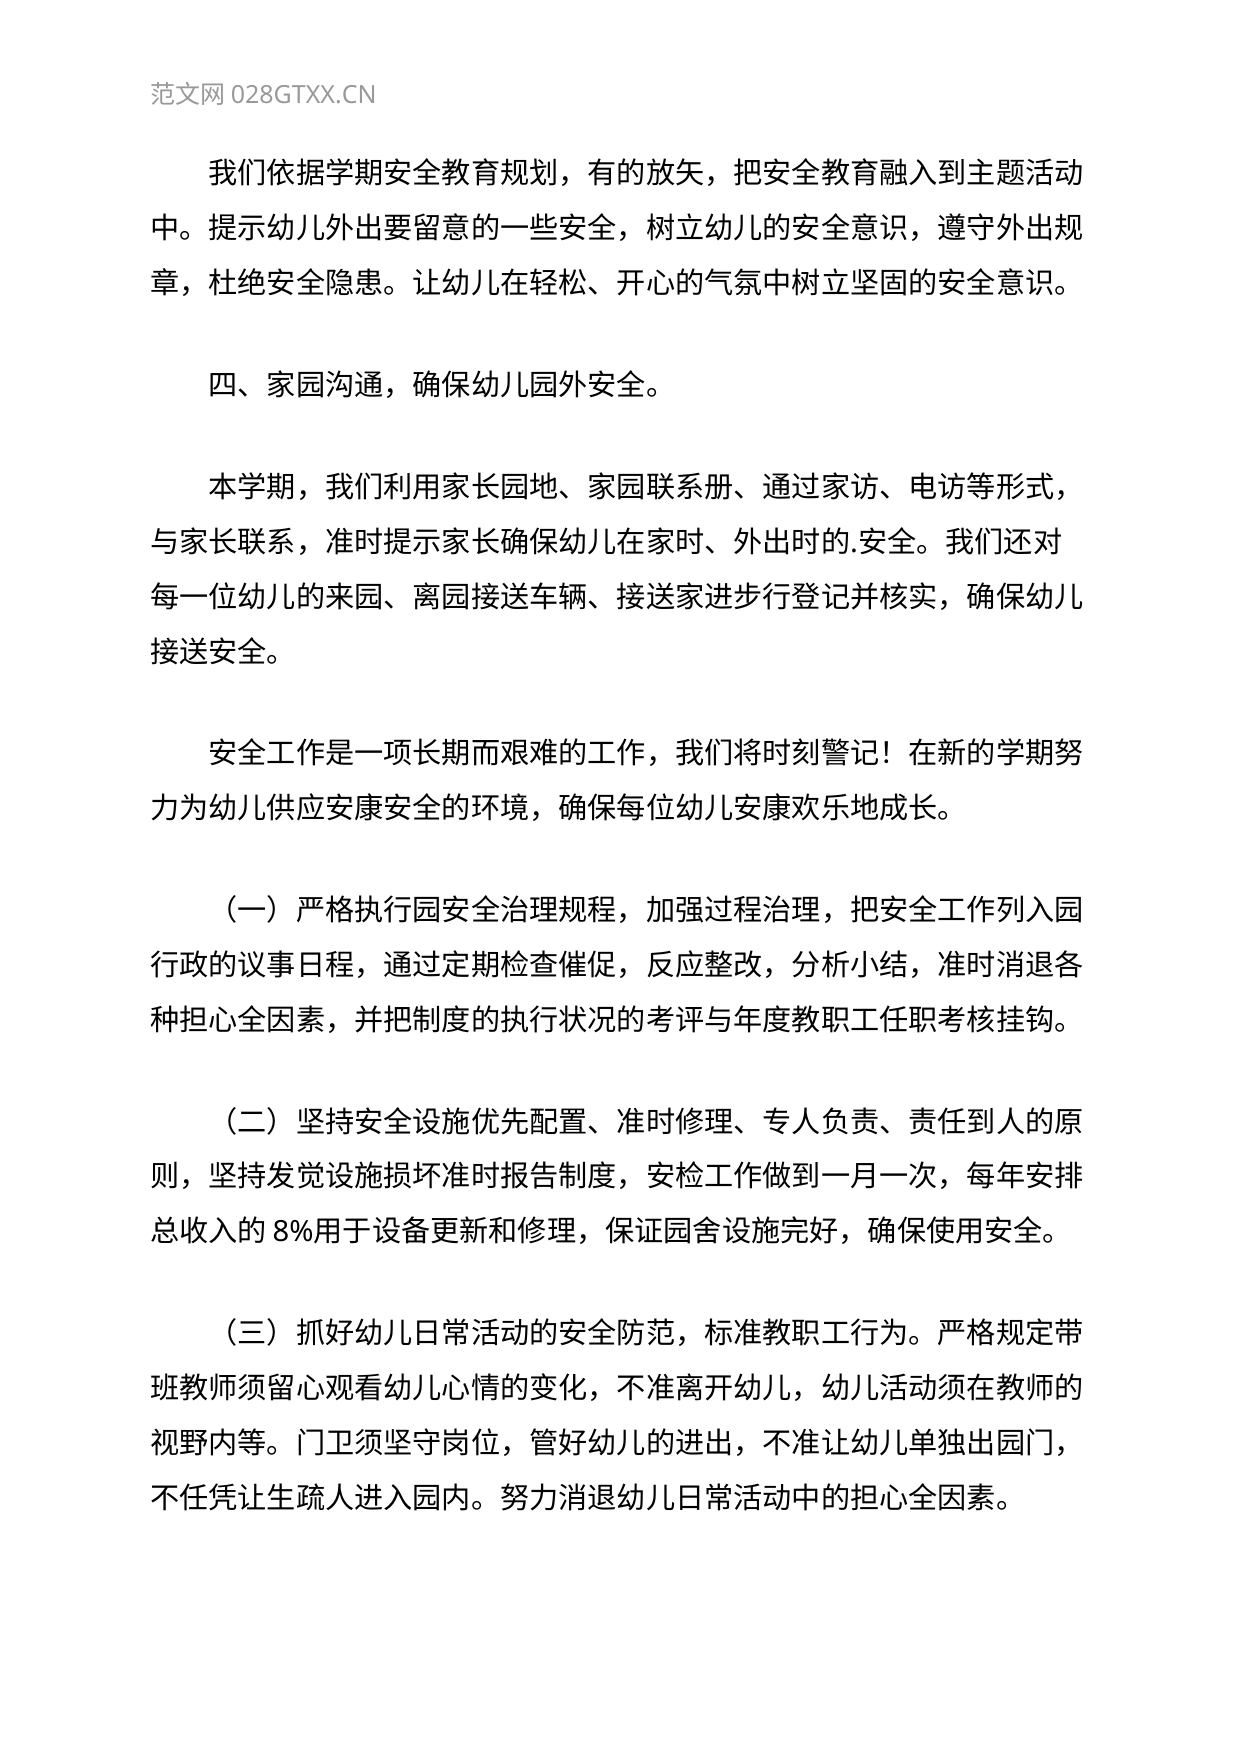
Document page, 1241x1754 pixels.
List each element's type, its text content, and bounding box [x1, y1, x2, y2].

text （三）抓好幼儿日常活动的安全防范，标准教职工行为。严格规定带班教师须留心观看幼儿心情的变化，不准离开幼儿，幼儿活动须在教师的视野内等。门卫须坚守岗位，管好幼儿的进出，不准让幼儿单独出园门，不任凭让生疏人进入园内。努力消退幼儿日常活动中的担心全因素。 [150, 1310, 1090, 1517]
text 本学期，我们利用家长园地、家园联系册、通过家访、电访等形式，与家长联系，准时提示家长确保幼儿在家时、外出时的.安全。我们还对每一位幼儿的来园、离园接送车辆、接送家进步行登记并核实，确保幼儿接送安全。 [150, 463, 1090, 670]
text 我们依据学期安全教育规划，有的放矢，把安全教育融入到主题活动中。提示幼儿外出要留意的一些安全，树立幼儿的安全意识，遵守外出规章，杜绝安全隐患。让幼儿在轻松、开心的气氛中树立坚固的安全意识。 [150, 150, 1090, 302]
text 安全工作是一项长期而艰难的工作，我们将时刻警记！在新的学期努力为幼儿供应安康安全的环境，确保每位幼儿安康欢乐地成长。 [150, 730, 1090, 827]
text 四、家园沟通，确保幼儿园外安全。 [150, 362, 1090, 404]
text （二）坚持安全设施优先配置、准时修理、专人负责、责任到人的原则，坚持发觉设施损坏准时报告制度，安检工作做到一月一次，每年安排总收入的8%用于设备更新和修理，保证园舍设施完好，确保使用安全。 [150, 1098, 1090, 1250]
text （一）严格执行园安全治理规程，加强过程治理，把安全工作列入园行政的议事日程，通过定期检查催促，反应整改，分析小结，准时消退各种担心全因素，并把制度的执行状况的考评与年度教职工任职考核挂钩。 [150, 887, 1090, 1039]
